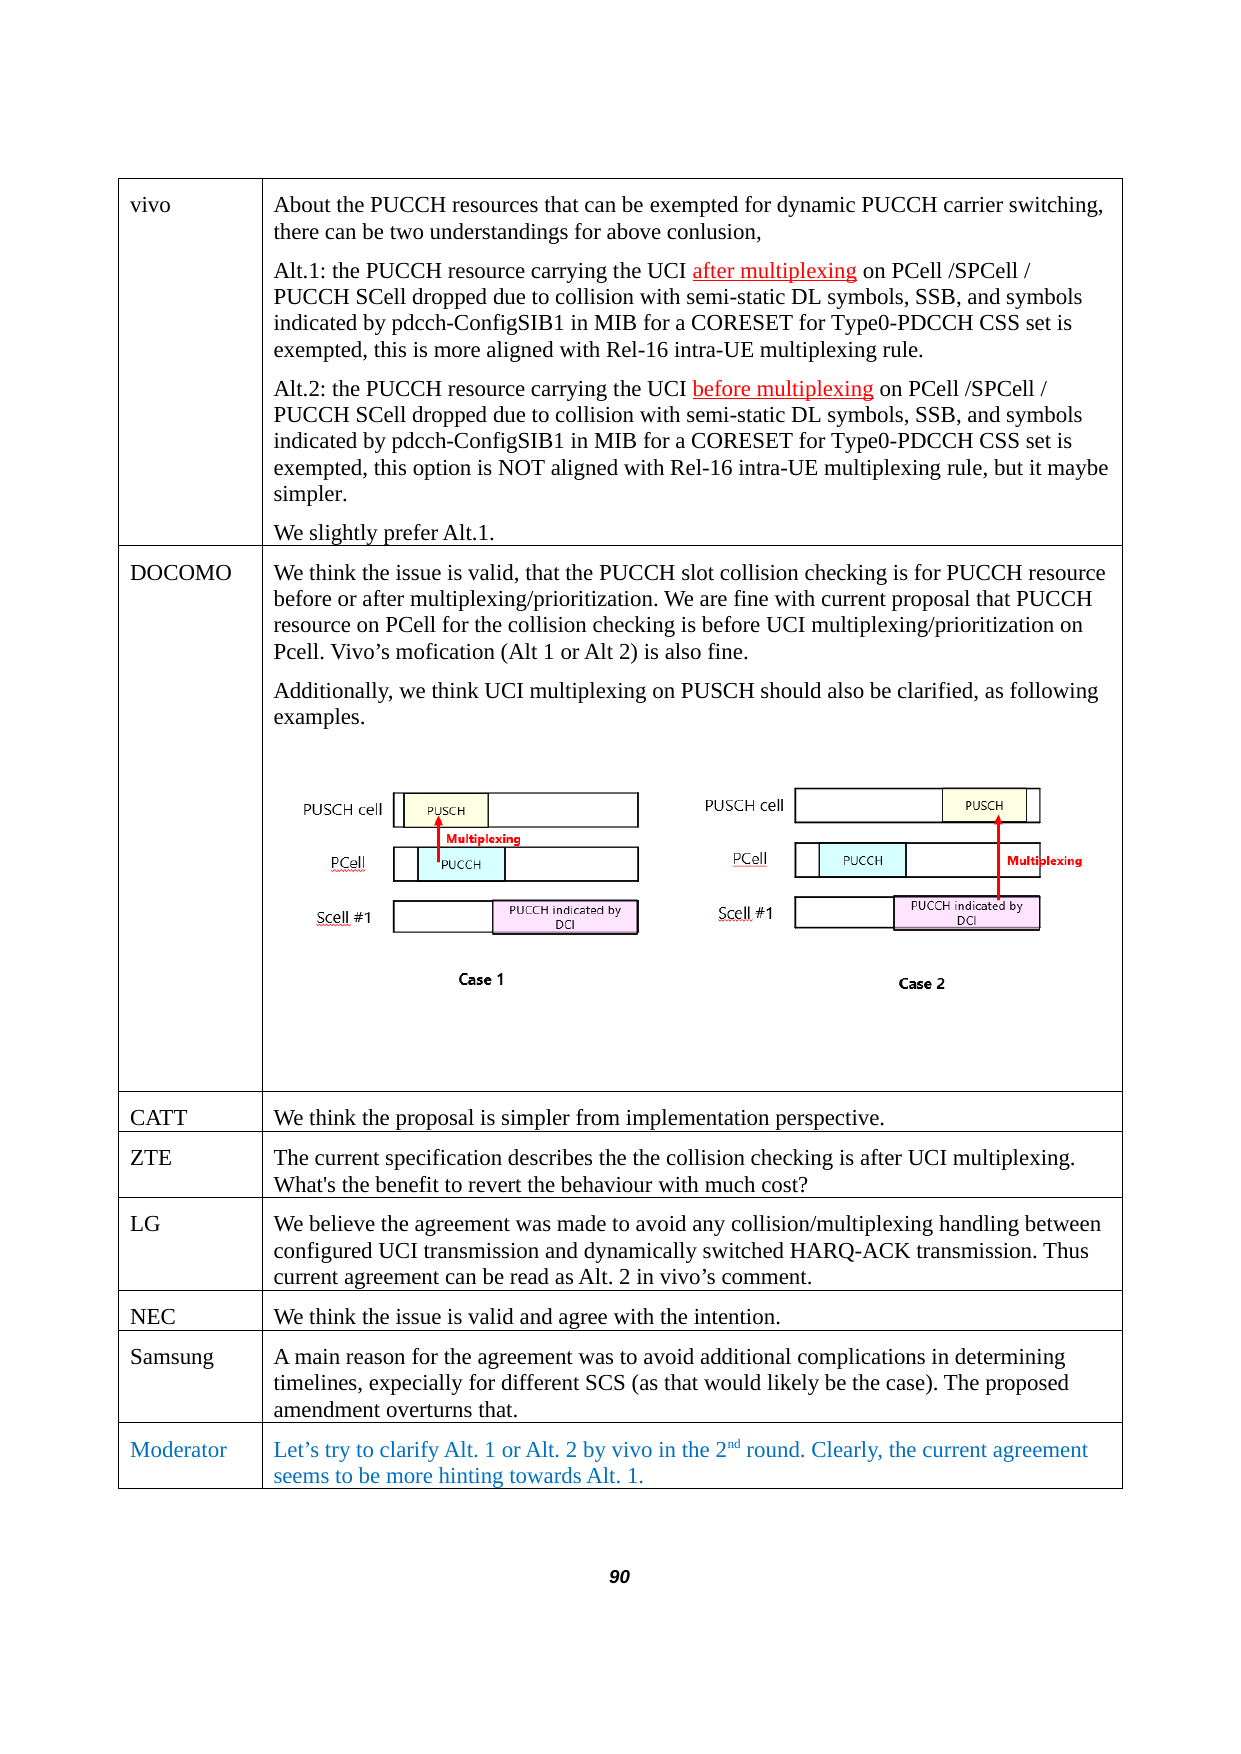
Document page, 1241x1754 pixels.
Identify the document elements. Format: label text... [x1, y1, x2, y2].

table_cell NEC [119, 1291, 262, 1329]
table_cell Moderator [119, 1423, 262, 1488]
table_cell ZTE [119, 1132, 262, 1197]
table_cell We think the issue is valid and agree with the intention. [263, 1291, 1122, 1329]
table_cell We believe the agreement was made to avoid any collision/multiplexing handling between configured UCI transmission and dynamically switched HARQ-ACK transmission. Thus current agreement can be read as Alt. 2 in vivo’s comment. [263, 1198, 1122, 1289]
table_cell About the PUCCH resources that can be exempted for dynamic PUCCH carrier switching, there can be two understandings for above conlusion, Alt.1: the PUCCH resource carrying the UCI after multiplexing on PCell /SPCell / PUCCH SCell dropped due to collision with semi-static DL symbols, SSB, and symbols indicated by pdcch-ConfigSIB1 in MIB for a CORESET for Type0-PDCCH CSS set is exempted, this is more aligned with Rel-16 intra-UE multiplexing rule. Alt.2: the PUCCH resource carrying the UCI before multiplexing on PCell /SPCell / PUCCH SCell dropped due to collision with semi-static DL symbols, SSB, and symbols indicated by pdcch-ConfigSIB1 in MIB for a CORESET for Type0-PDCCH CSS set is exempted, this option is NOT aligned with Rel-16 intra-UE multiplexing rule, but it maybe simpler. We slightly prefer Alt.1. [263, 179, 1122, 545]
table_cell DOCOMO [119, 546, 262, 1091]
table_cell vivo [119, 179, 262, 545]
table_cell We think the proposal is simpler from implementation perspective. [263, 1092, 1122, 1131]
table_cell The current specification describes the the collision checking is after UCI multiplexing. What's the benefit to revert the behaviour with much cost? [263, 1132, 1122, 1197]
table_cell We think the issue is valid, that the PUCCH slot collision checking is for PUCCH resource before or after multiplexing/prioritization. We are fine with current proposal that PUCCH resource on PCell for the collision checking is before UCI multiplexing/prioritization on Pcell. Vivo’s mofication (Alt 1 or Alt 2) is also fine. Additionally, we think UCI multiplexing on PUSCH should also be clarified, as following examples. [263, 546, 1122, 1091]
table_cell Samsung [119, 1331, 262, 1422]
table_cell A main reason for the agreement was to avoid additional complications in determining timelines, expecially for different SCS (as that would likely be the case). The proposed amendment overturns that. [263, 1331, 1122, 1422]
table_cell Let’s try to clarify Alt. 1 or Alt. 2 by vivo in the 2nd round. Clearly, the current agreement seems to be more hinting towards Alt. 1. [263, 1423, 1122, 1488]
picture [273, 742, 1111, 1052]
table_cell CATT [119, 1092, 262, 1131]
table_cell LG [119, 1198, 262, 1289]
